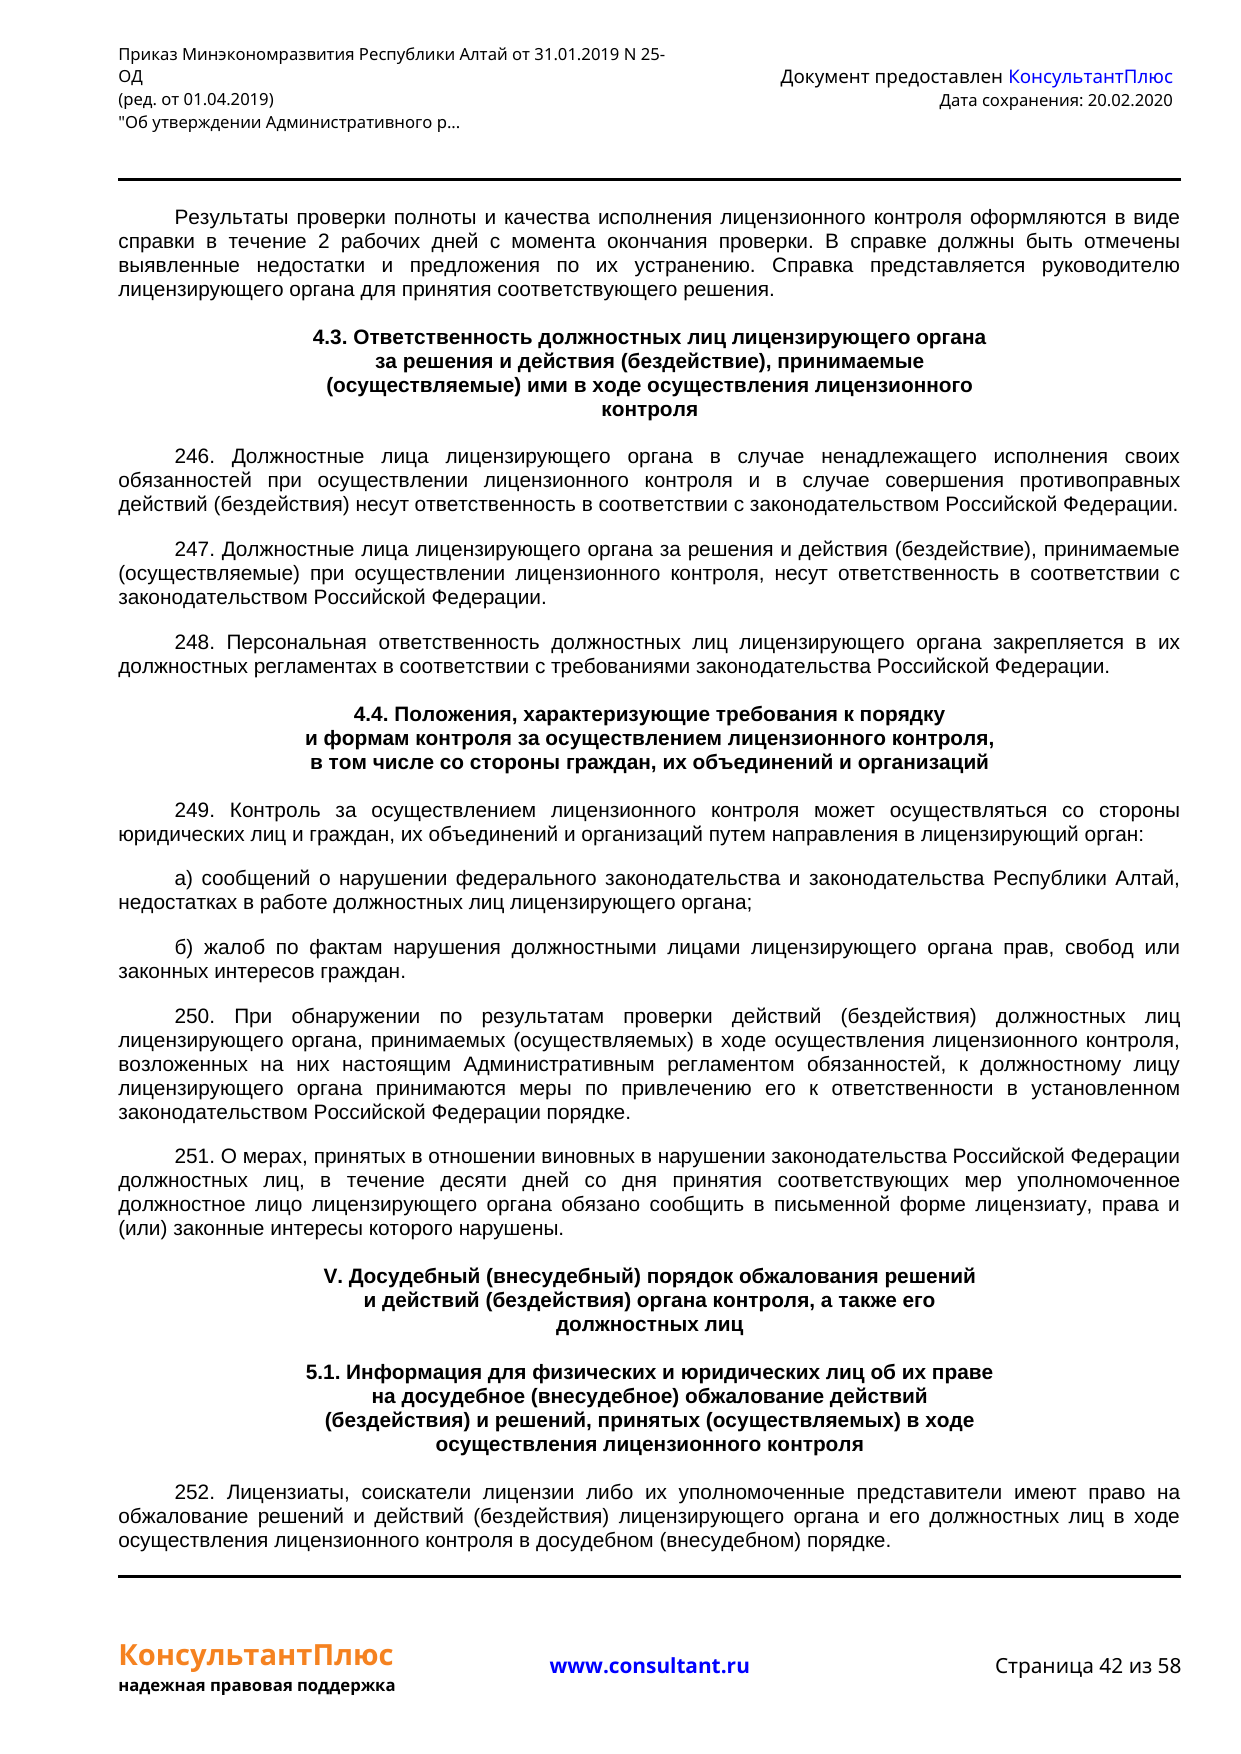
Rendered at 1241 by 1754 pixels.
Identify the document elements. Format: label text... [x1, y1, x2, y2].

text б) жалоб по фактам нарушения должностными лицами лицензирующего органа прав, свобод или законных интересов граждан. [118, 935, 1181, 983]
text Результаты проверки полноты и качества исполнения лицензионного контроля оформляются в виде справки в течение 2 рабочих дней с момента окончания проверки. В справке должны быть отмечены выявленные недостатки и предложения по их устранению. Справка представляется руководителю лицензирующего органа для принятия соответствующего решения. [118, 205, 1181, 301]
title должностных лиц [118, 1312, 1181, 1336]
title осуществления лицензионного контроля [118, 1432, 1181, 1456]
title в том числе со стороны граждан, их объединений и организаций [118, 749, 1181, 773]
title на досудебное (внесудебное) обжалование действий [118, 1384, 1181, 1408]
text а) сообщений о нарушении федерального законодательства и законодательства Республики Алтай, недостатках в работе должностных лиц лицензирующего органа; [118, 866, 1181, 914]
title 4.4. Положения, характеризующие требования к порядку [118, 702, 1181, 726]
text 251. О мерах, принятых в отношении виновных в нарушении законодательства Российской Федерации должностных лиц, в течение десяти дней со дня принятия соответствующих мер уполномоченное должностное лицо лицензирующего органа обязано сообщить в письменной форме лицензиату, права и (или) законные интересы которого нарушены. [118, 1144, 1181, 1240]
text 252. Лицензиаты, соискатели лицензии либо их уполномоченные представители имеют право на обжалование решений и действий (бездействия) лицензирующего органа и его должностных лиц в ходе осуществления лицензионного контроля в досудебном (внесудебном) порядке. [118, 1480, 1181, 1552]
title контроля [118, 396, 1181, 420]
title V. Досудебный (внесудебный) порядок обжалования решений [118, 1264, 1181, 1288]
title и действий (бездействия) органа контроля, а также его [118, 1288, 1181, 1312]
text 250. При обнаружении по результатам проверки действий (бездействия) должностных лиц лицензирующего органа, принимаемых (осуществляемых) в ходе осуществления лицензионного контроля, возложенных на них настоящим Административным регламентом обязанностей, к должностному лицу лицензирующего органа принимаются меры по привлечению его к ответственности в установленном законодательством Российской Федерации порядке. [118, 1004, 1181, 1123]
text 247. Должностные лица лицензирующего органа за решения и действия (бездействие), принимаемые (осуществляемые) при осуществлении лицензионного контроля, несут ответственность в соответствии с законодательством Российской Федерации. [118, 537, 1181, 609]
text 249. Контроль за осуществлением лицензионного контроля может осуществляться со стороны юридических лиц и граждан, их объединений и организаций путем направления в лицензирующий орган: [118, 797, 1181, 845]
text 248. Персональная ответственность должностных лиц лицензирующего органа закрепляется в их должностных регламентах в соответствии с требованиями законодательства Российской Федерации. [118, 630, 1181, 678]
title 5.1. Информация для физических и юридических лиц об их праве [118, 1360, 1181, 1384]
title за решения и действия (бездействие), принимаемые [118, 348, 1181, 372]
title (осуществляемые) ими в ходе осуществления лицензионного [118, 372, 1181, 396]
title и формам контроля за осуществлением лицензионного контроля, [118, 726, 1181, 749]
title (бездействия) и решений, принятых (осуществляемых) в ходе [118, 1408, 1181, 1432]
title 4.3. Ответственность должностных лиц лицензирующего органа [118, 324, 1181, 348]
text 246. Должностные лица лицензирующего органа в случае ненадлежащего исполнения своих обязанностей при осуществлении лицензионного контроля и в случае совершения противоправных действий (бездействия) несут ответственность в соответствии с законодательством Российской Федерации. [118, 444, 1181, 516]
